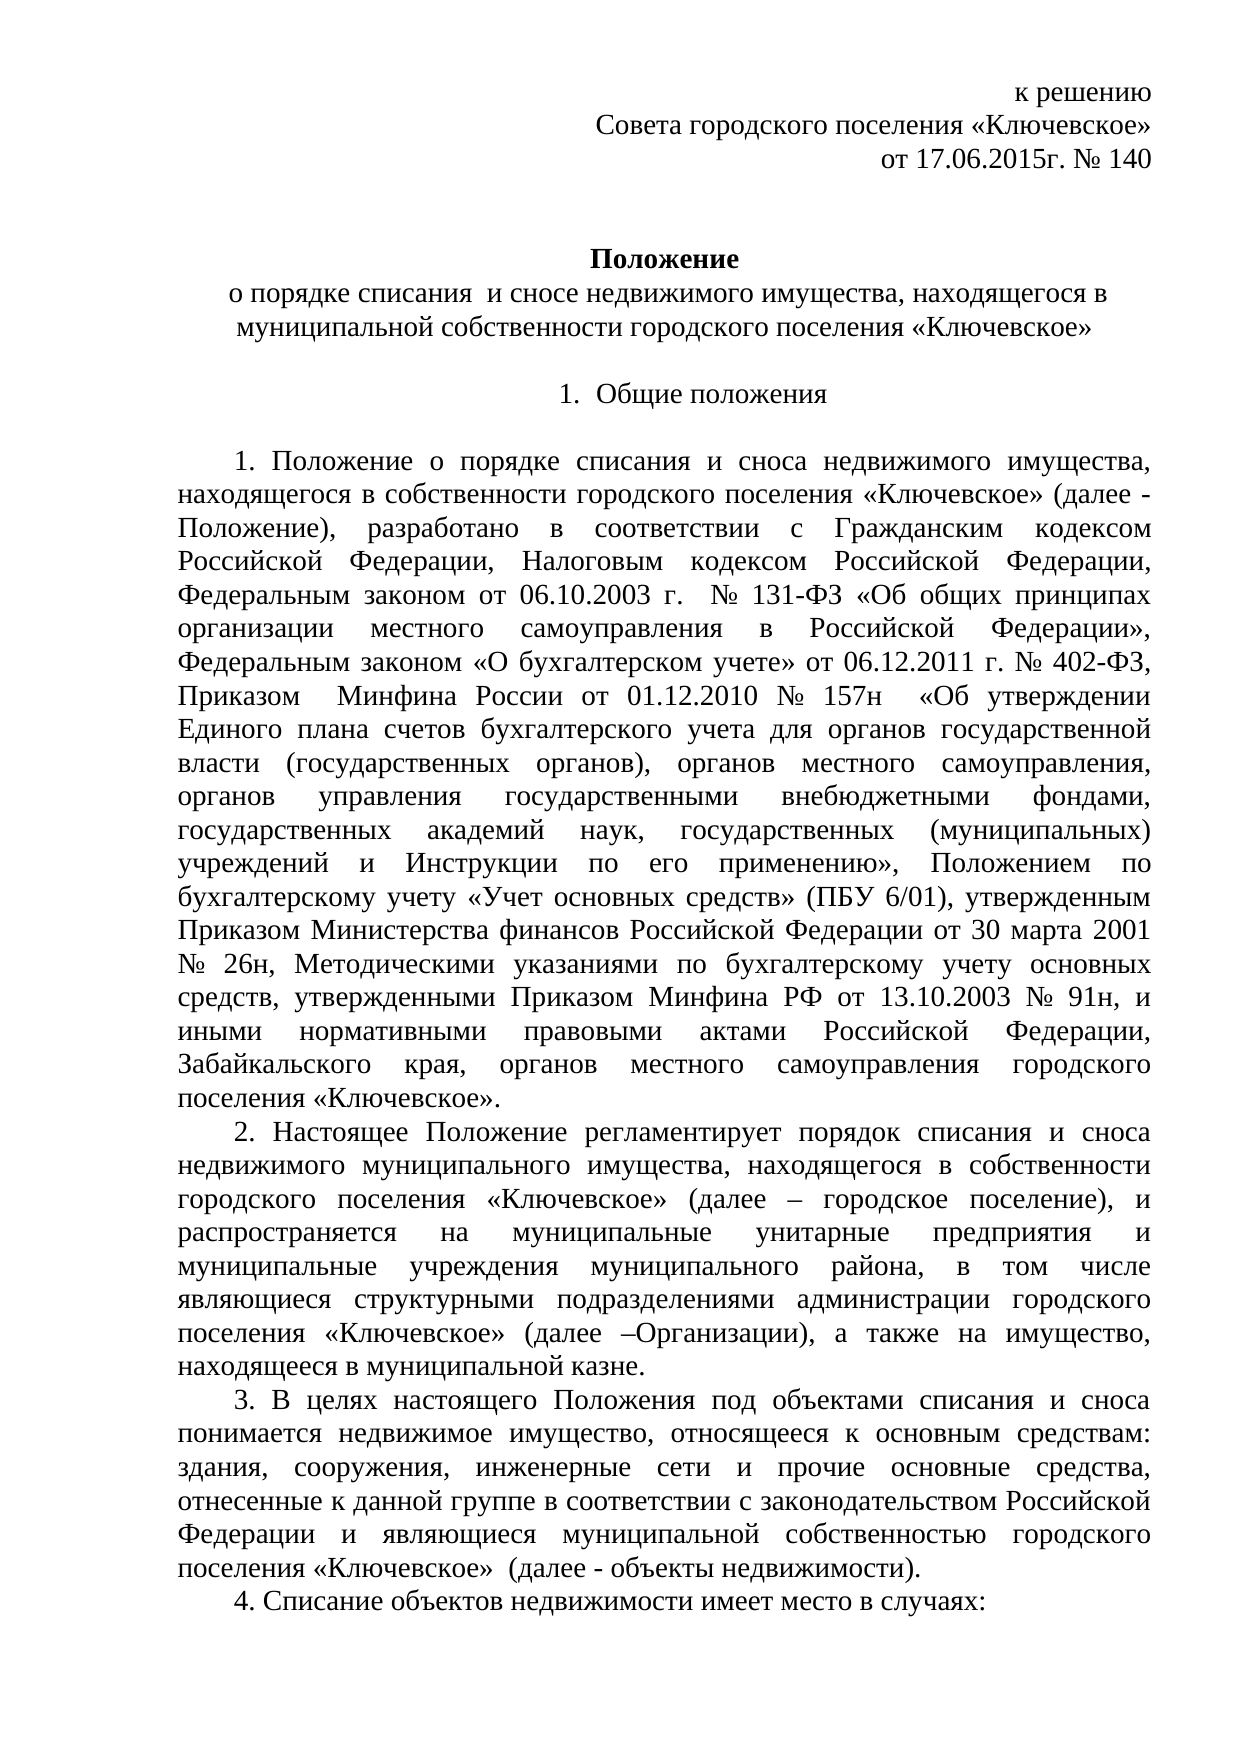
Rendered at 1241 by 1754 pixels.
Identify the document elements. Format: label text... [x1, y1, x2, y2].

text к решению [177, 74, 1152, 107]
text 4. Списание объектов недвижимости имеет место в случаях: [177, 1583, 1152, 1617]
text 3. В целях настоящего Положения под объектами списания и сноса понимается недвижимое имущество, относящееся к основным средствам: здания, сооружения, инженерные сети и прочие основные средства, отнесенные к данной группе в соответствии с законодательством Российской Федерации и являющиеся муниципальной собственностью городского поселения «Ключевское» (далее - объекты недвижимости). [177, 1382, 1152, 1583]
text 2. Настоящее Положение регламентирует порядок списания и сноса недвижимого муниципального имущества, находящегося в собственности городского поселения «Ключевское» (далее – городское поселение), и распространяется на муниципальные унитарные предприятия и муниципальные учреждения муниципального района, в том числе являющиеся структурными подразделениями администрации городского поселения «Ключевское» (далее –Организации), а также на имущество, находящееся в муниципальной казне. [177, 1114, 1152, 1382]
text Совета городского поселения «Ключевское» [177, 107, 1152, 141]
text 1. Положение о порядке списания и сноса недвижимого имущества, находящегося в собственности городского поселения «Ключевское» (далее - Положение), разработано в соответствии с Гражданским кодексом Российской Федерации, Налоговым кодексом Российской Федерации, Федеральным законом от 06.10.2003 г. № 131-ФЗ «Об общих принципах организации местного самоуправления в Российской Федерации», Федеральным законом «О бухгалтерском учете» от 06.12.2011 г. № 402-ФЗ, Приказом Минфина России от 01.12.2010 № 157н «Об утверждении Единого плана счетов бухгалтерского учета для органов государственной власти (государственных органов), органов местного самоуправления, органов управления государственными внебюджетными фондами, государственных академий наук, государственных (муниципальных) учреждений и Инструкции по его применению», Положением по бухгалтерскому учету «Учет основных средств» (ПБУ 6/01), утвержденным Приказом Министерства финансов Российской Федерации от 30 марта 2001 № 26н, Методическими указаниями по бухгалтерскому учету основных средств, утвержденными Приказом Минфина РФ от № 91н, и иными нормативными правовыми актами Российской Федерации, Забайкальского края, органов местного самоуправления городского поселения «Ключевское». [177, 443, 1152, 1114]
text Положение [177, 242, 1152, 275]
list Общие положения [233, 376, 1152, 409]
text от 17.06.2015г. № 140 [177, 141, 1152, 174]
text о порядке списания и сносе недвижимого имущества, находящегося в муниципальной собственности городского поселения «Ключевское» [177, 275, 1152, 342]
